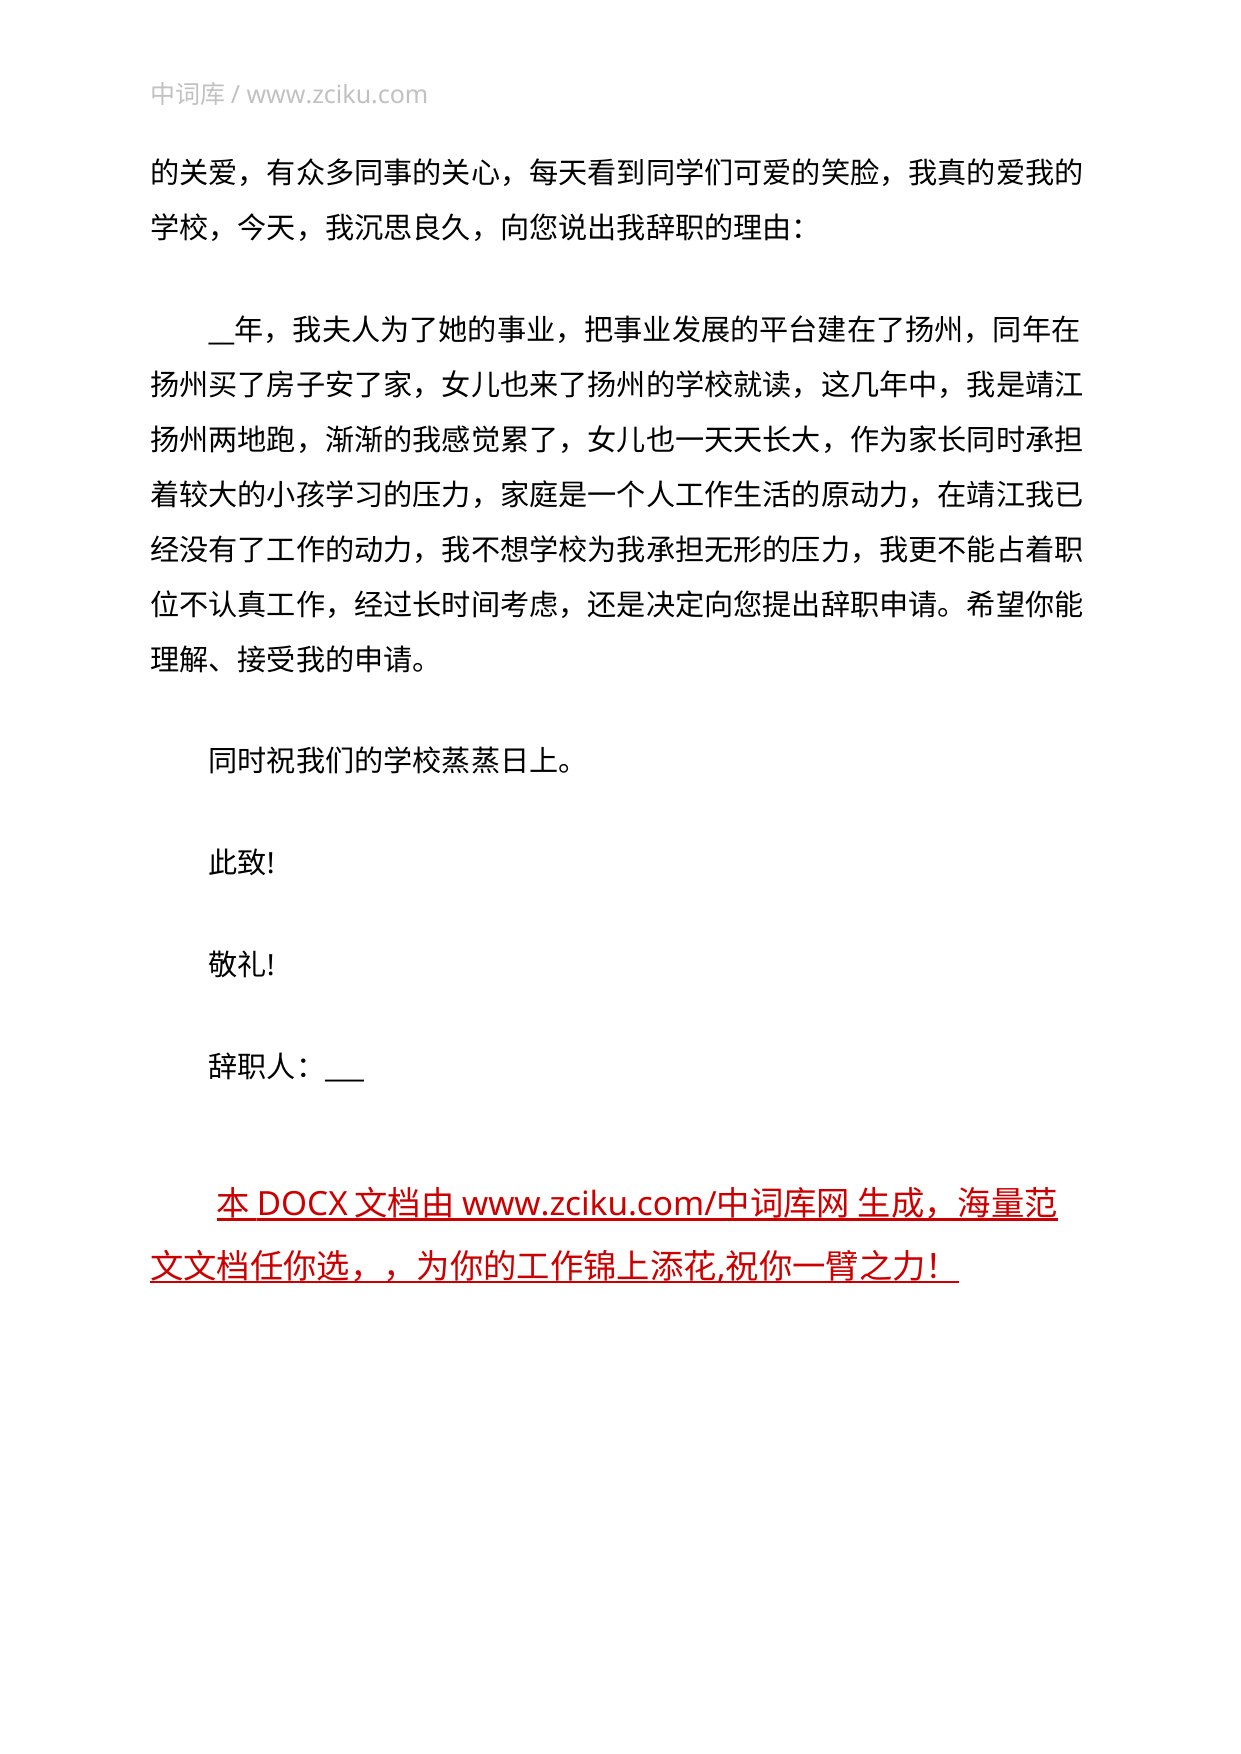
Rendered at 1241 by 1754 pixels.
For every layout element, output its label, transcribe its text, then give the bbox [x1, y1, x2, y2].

text 同时祝我们的学校蒸蒸日上。 [150, 738, 1090, 780]
text 此致! [150, 840, 1090, 882]
text 本DOCX文档由 www.zciku.com/中词库网 生成，海量范文文档任你选，，为你的工作锦上添花,祝你一臂之力！ [150, 1177, 1090, 1288]
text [150, 150, 1090, 247]
text 敬礼! [150, 942, 1090, 984]
text 辞职人：___ [150, 1044, 1090, 1086]
text __年，我夫人为了她的事业，把事业发展的平台建在了扬州，同年在扬州买了房子安了家，女儿也来了扬州的学校就读，这几年中，我是靖江扬州两地跑，渐渐的我感觉累了，女儿也一天天长大，作为家长同时承担着较大的小孩学习的压力，家庭是一个人工作生活的原动力，在靖江我已经没有了工作的动力，我不想学校为我承担无形的压力，我更不能占着职位不认真工作，经过长时间考虑，还是决定向您提出辞职申请。希望你能理解、接受我的申请。 [150, 307, 1090, 678]
